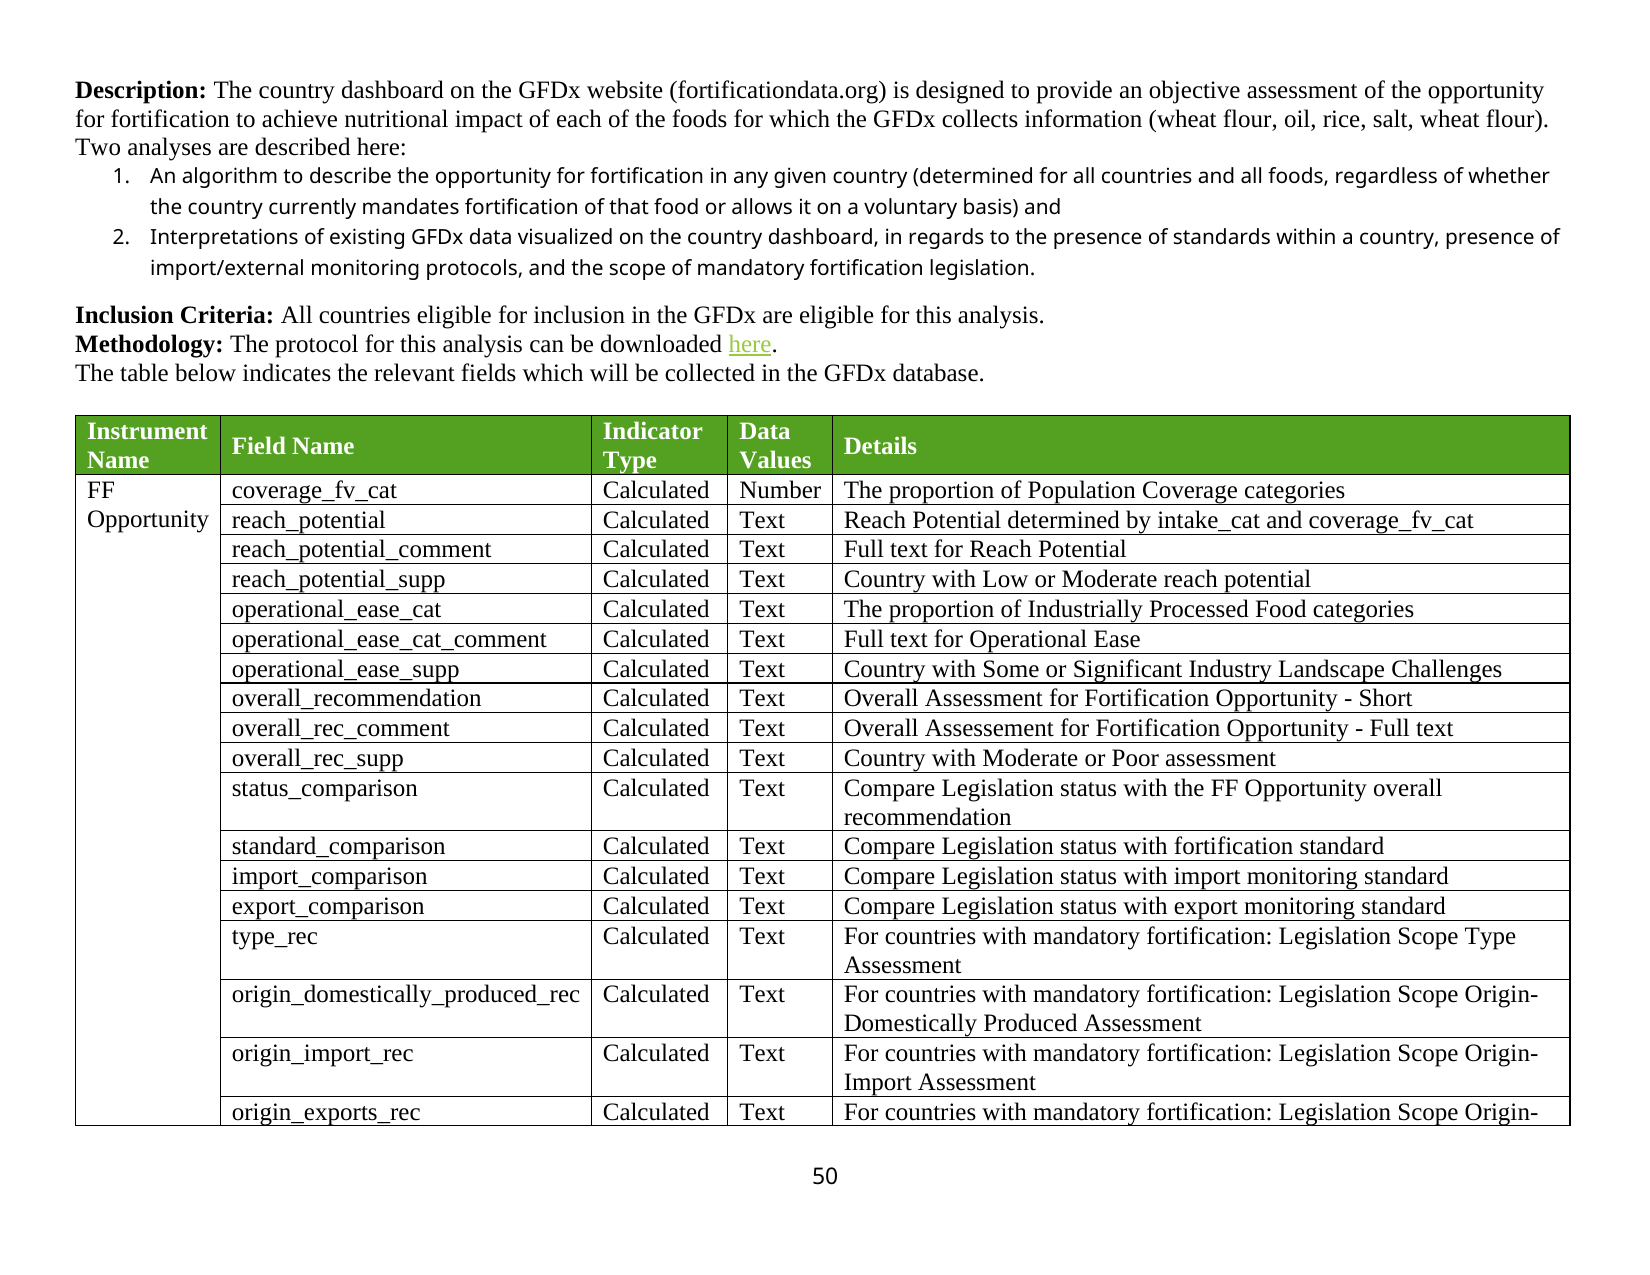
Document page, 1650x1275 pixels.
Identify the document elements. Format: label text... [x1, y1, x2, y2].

table_cell Compare Legislation status with the FF Opportunity overall recommendation [833, 773, 1569, 830]
table_cell Calculated [592, 564, 727, 593]
text Methodology: The protocol for this analysis can be downloaded here. [75, 329, 1575, 358]
table_cell Calculated [592, 475, 727, 504]
table_cell Number [728, 475, 832, 504]
table_cell Overall Assessement for Fortification Opportunity - Full text [833, 713, 1569, 742]
table_cell reach_potential [221, 505, 591, 533]
table_cell Calculated [592, 1097, 727, 1125]
table_cell origin_exports_rec [221, 1097, 591, 1125]
table_cell Full text for Operational Ease [833, 624, 1569, 653]
table_cell origin_domestically_produced_rec [221, 980, 591, 1037]
table_cell For countries with mandatory fortification: Legislation Scope Type Assessment [833, 921, 1569, 978]
table_cell Compare Legislation status with import monitoring standard [833, 861, 1569, 890]
table_cell The proportion of Population Coverage categories [833, 475, 1569, 504]
table_cell overall_rec_comment [221, 713, 591, 742]
table_cell Calculated [592, 921, 727, 978]
table_cell Calculated [592, 980, 727, 1037]
table_header Indicator Type [592, 416, 727, 474]
table_cell Calculated [592, 861, 727, 890]
table_cell For countries with mandatory fortification: Legislation Scope Origin-Domestically Produced Assessment [833, 980, 1569, 1037]
table_cell Text [728, 505, 832, 533]
table_cell Calculated [592, 891, 727, 920]
table_cell Calculated [592, 1038, 727, 1096]
table_cell Text [728, 980, 832, 1037]
table_cell Country with Some or Significant Industry Landscape Challenges [833, 654, 1569, 682]
table_cell Compare Legislation status with export monitoring standard [833, 891, 1569, 920]
table_cell Calculated [592, 654, 727, 682]
table_cell operational_ease_supp [221, 654, 591, 682]
table_cell Calculated [592, 713, 727, 742]
table_cell import_comparison [221, 861, 591, 890]
table_cell Text [728, 1097, 832, 1125]
table_cell coverage_fv_cat [221, 475, 591, 504]
table_cell Text [728, 564, 832, 593]
table_cell operational_ease_cat_comment [221, 624, 591, 653]
table_cell Text [728, 921, 832, 978]
table_cell overall_rec_supp [221, 743, 591, 772]
table_cell FF Opportunity [76, 475, 220, 1125]
table_cell Overall Assessment for Fortification Opportunity - Short [833, 684, 1569, 712]
table_cell Calculated [592, 535, 727, 563]
table_cell Compare Legislation status with fortification standard [833, 831, 1569, 860]
table_cell Text [728, 773, 832, 830]
table_header Instrument Name [76, 416, 220, 474]
table_cell Text [728, 684, 832, 712]
table_cell type_rec [221, 921, 591, 978]
list An algorithm to describe the opportunity for fortification in any given country (determined for all countries and all foods, regardless of whether the country currently mandates fortification of that food or allows it on a voluntary basis) and [112, 161, 1575, 220]
text The table below indicates the relevant fields which will be collected in the GFDx database. [75, 358, 1575, 387]
table_header Field Name [221, 416, 591, 474]
table_cell Calculated [592, 505, 727, 533]
table_header Details [833, 416, 1569, 474]
table_cell overall_recommendation [221, 684, 591, 712]
table_cell Text [728, 594, 832, 623]
table_cell For countries with mandatory fortification: Legislation Scope Origin-Import Assessment [833, 1038, 1569, 1096]
table_cell Text [728, 1038, 832, 1096]
text Inclusion Criteria: All countries eligible for inclusion in the GFDx are eligible for this analysis. [75, 300, 1575, 329]
text Description: The country dashboard on the GFDx website (fortificationdata.org) is designed to provide an objective assessment of the opportunity for fortification to achieve nutritional impact of each of the foods for which the GFDx collects information (wheat flour, oil, rice, salt, wheat flour). Two analyses are described here: [75, 75, 1575, 161]
table_cell Calculated [592, 684, 727, 712]
table_cell Text [728, 743, 832, 772]
table_cell Reach Potential determined by intake_cat and coverage_fv_cat [833, 505, 1569, 533]
table_cell Calculated [592, 624, 727, 653]
table_cell Text [728, 891, 832, 920]
table_cell Text [728, 713, 832, 742]
table_cell status_comparison [221, 773, 591, 830]
table_cell Calculated [592, 773, 727, 830]
table_cell Calculated [592, 743, 727, 772]
table_cell operational_ease_cat [221, 594, 591, 623]
table_cell Text [728, 535, 832, 563]
table_cell reach_potential_comment [221, 535, 591, 563]
table_cell Calculated [592, 594, 727, 623]
table_cell Country with Moderate or Poor assessment [833, 743, 1569, 772]
table_cell The proportion of Industrially Processed Food categories [833, 594, 1569, 623]
table_cell Text [728, 654, 832, 682]
table_cell Country with Low or Moderate reach potential [833, 564, 1569, 593]
table_cell Text [728, 831, 832, 860]
list Interpretations of existing GFDx data visualized on the country dashboard, in regards to the presence of standards within a country, presence of import/external monitoring protocols, and the scope of mandatory fortification legislation. [112, 222, 1575, 282]
table_cell Full text for Reach Potential [833, 535, 1569, 563]
table_cell Text [728, 861, 832, 890]
table_cell export_comparison [221, 891, 591, 920]
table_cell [833, 1097, 1569, 1125]
table_cell standard_comparison [221, 831, 591, 860]
table_cell Text [728, 624, 832, 653]
table_cell Calculated [592, 831, 727, 860]
table_cell origin_import_rec [221, 1038, 591, 1096]
table_header Data Values [728, 416, 832, 474]
table_cell reach_potential_supp [221, 564, 591, 593]
